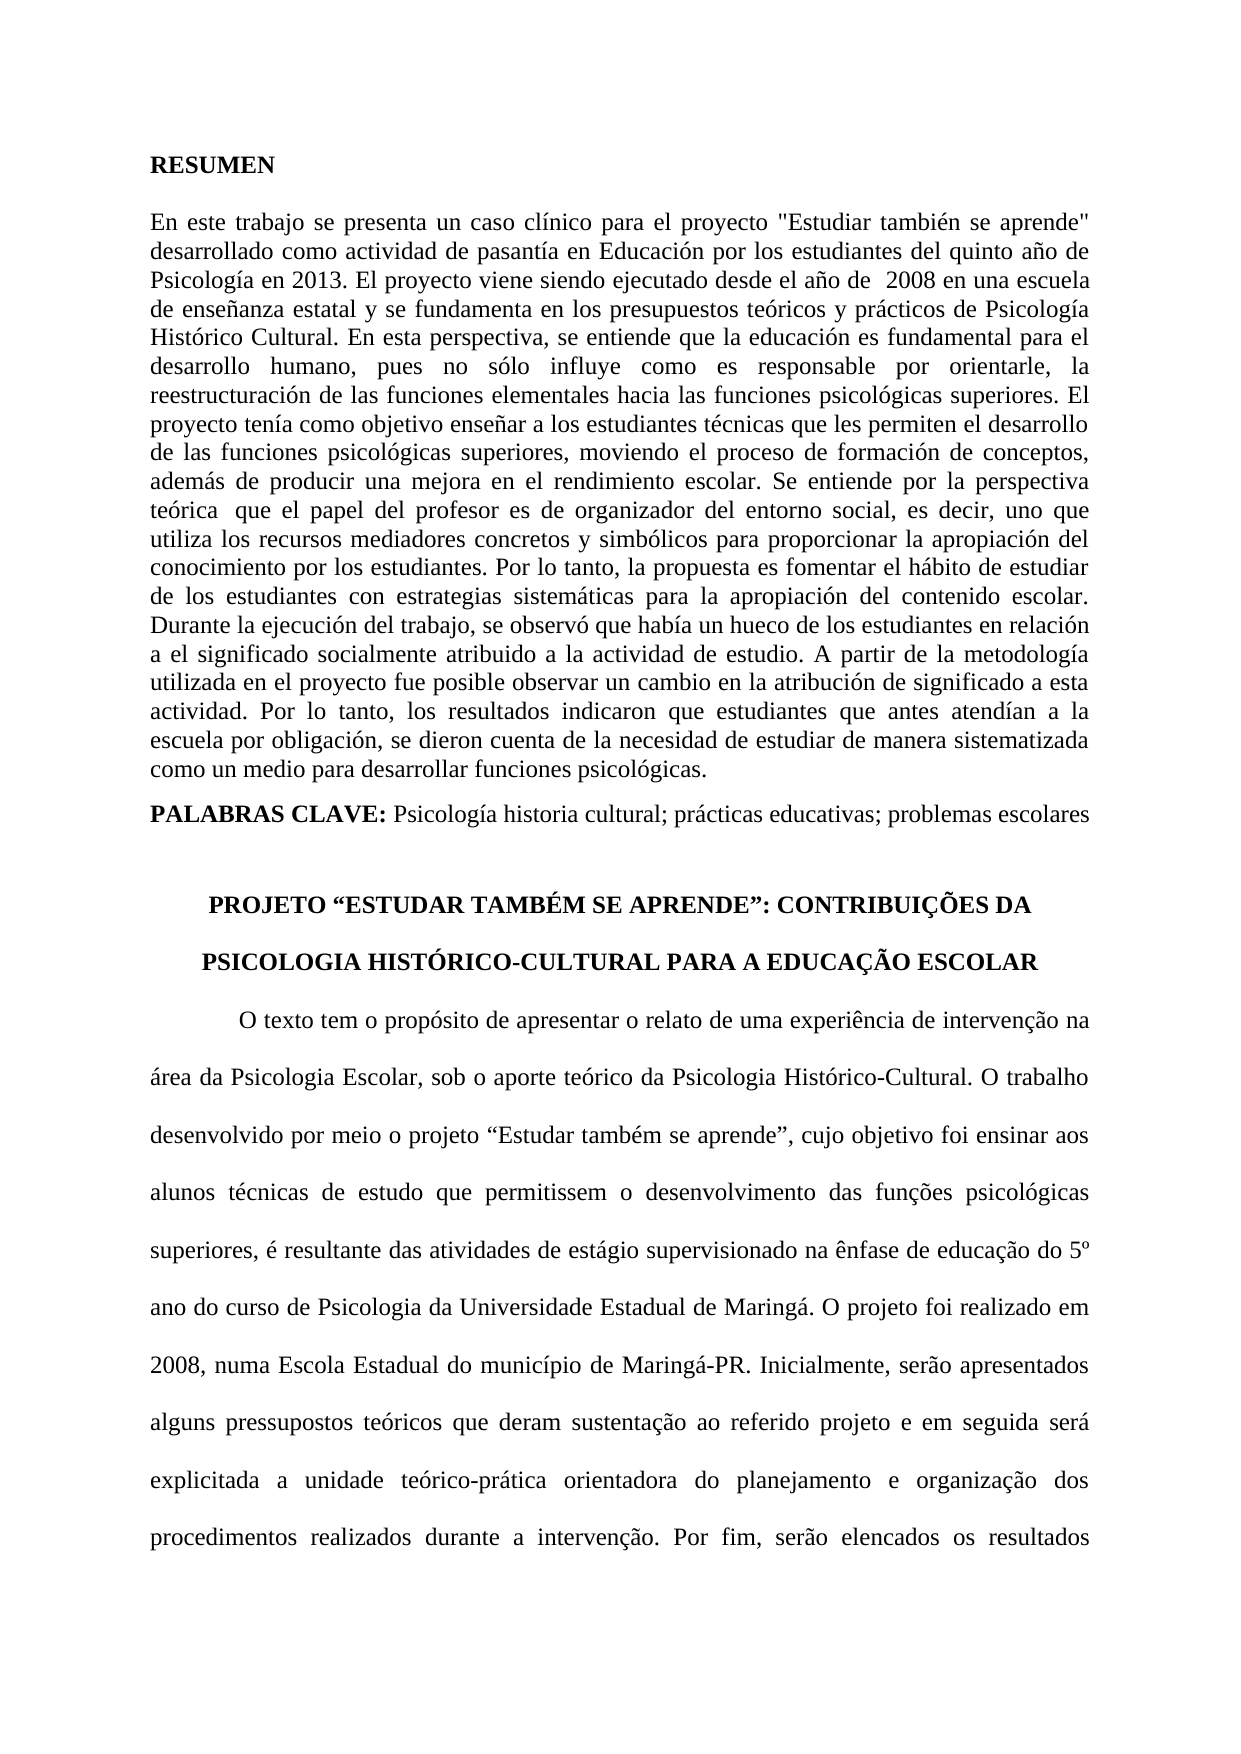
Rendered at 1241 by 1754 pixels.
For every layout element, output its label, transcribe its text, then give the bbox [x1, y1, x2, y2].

text PROJETO “ESTUDAR TAMBÉM SE APRENDE”: CONTRIBUIÇÕES DA PSICOLOGIA HISTÓRICO-CULTURAL PARA A EDUCAÇÃO ESCOLAR [150, 890, 1090, 976]
text PALABRAS CLAVE: Psicología historia cultural; prácticas educativas; problemas escolares [150, 799, 1090, 828]
text RESUMEN [150, 150, 1090, 179]
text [150, 1005, 1090, 1551]
text En este trabajo se presenta un caso clínico para el proyecto "Estudiar también se aprende" desarrollado como actividad de pasantía en Educación por los estudiantes del quinto año de Psicología en 2013. El proyecto viene siendo ejecutado desde el año de 2008 en una escuela de enseñanza estatal y se fundamenta en los presupuestos teóricos y prácticos de Psicología Histórico Cultural. En esta perspectiva, se entiende que la educación es fundamental para el desarrollo humano, pues no sólo influye como es responsable por orientarle, la reestructuración de las funciones elementales hacia las funciones psicológicas superiores. El proyecto tenía como objetivo enseñar a los estudiantes técnicas que les permiten el desarrollo de las funciones psicológicas superiores, moviendo el proceso de formación de conceptos, además de producir una mejora en el rendimiento escolar. Se entiende por la perspectiva teórica que el papel del profesor es de organizador del entorno social, es decir, uno que utiliza los recursos mediadores concretos y simbólicos para proporcionar la apropiación del conocimiento por los estudiantes. Por lo tanto, la propuesta es fomentar el hábito de estudiar de los estudiantes con estrategias sistemáticas para la apropiación del contenido escolar. Durante la ejecución del trabajo, se observó que había un hueco de los estudiantes en relación a el significado socialmente atribuido a la actividad de estudio. A partir de la metodología utilizada en el proyecto fue posible observar un cambio en la atribución de significado a esta actividad. Por lo tanto, los resultados indicaron que estudiantes que antes atendían a la escuela por obligación, se dieron cuenta de la necesidad de estudiar de manera sistematizada como un medio para desarrollar funciones psicológicas. [150, 207, 1090, 782]
